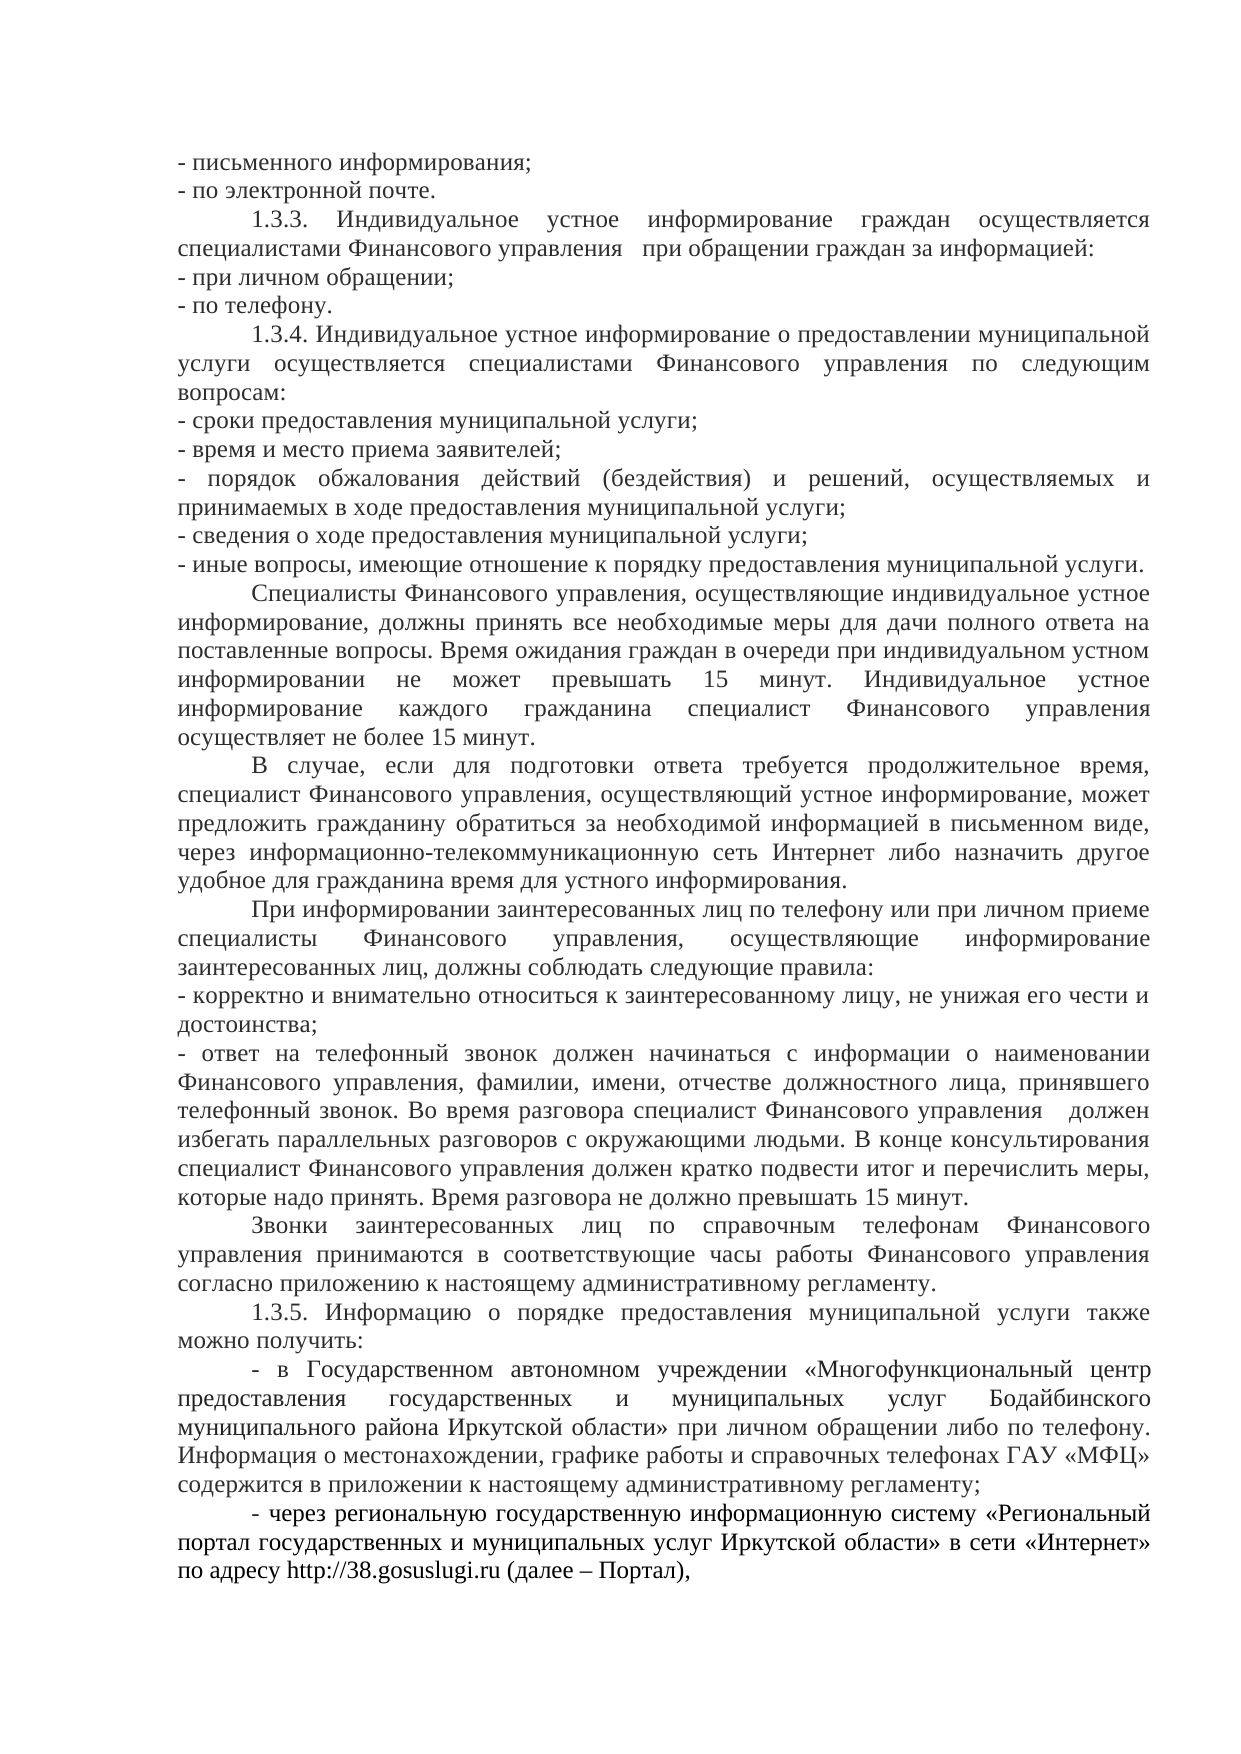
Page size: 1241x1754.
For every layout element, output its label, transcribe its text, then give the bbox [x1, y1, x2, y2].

text В случае, если для подготовки ответа требуется продолжительное время, специалист Финансового управления, осуществляющий устное информирование, может предложить гражданину обратиться за необходимой информацией в письменном виде, через информационно-телекоммуникационную сеть Интернет либо назначить другое удобное для гражданина время для устного информирования. [177, 751, 1152, 894]
text - в Государственном автономном учреждении «Многофункциональный центр предоставления государственных и муниципальных услуг Бодайбинского муниципального района Иркутской области» при личном обращении либо по телефону. Информация о местонахождении, графике работы и справочных телефонах ГАУ «МФЦ» содержится в приложении к настоящему административному регламенту; [177, 1412, 1152, 1498]
text 1.3.3. Индивидуальное устное информирование граждан осуществляется специалистами Финансового управления при обращении граждан за информацией: [177, 204, 1152, 262]
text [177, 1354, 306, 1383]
text - порядок обжалования действий (бездействия) и решений, осуществляемых и принимаемых в ходе предоставления муниципальной услуги; [177, 463, 1152, 521]
text Звонки заинтересованных лиц по справочным телефонам Финансового управления принимаются в соответствующие часы работы Финансового управления согласно приложению к настоящему административному регламенту. [177, 1211, 1152, 1297]
text - время и место приема заявителей; [177, 434, 1152, 463]
text - ответ на телефонный звонок должен начинаться с информации о наименовании Финансового управления, фамилии, имени, отчестве должностного лица, принявшего телефонный звонок. Во время разговора специалист Финансового управления должен избегать параллельных разговоров с окружающими людьми. В конце консультирования специалист Финансового управления должен кратко подвести итог и перечислить меры, которые надо принять. Время разговора не должно превышать 15 минут. [177, 1038, 1152, 1211]
text - сроки предоставления муниципальной услуги; [177, 406, 1152, 434]
text 1.3.5. Информацию о порядке предоставления муниципальной услуги также можно получить: [177, 1297, 1152, 1354]
text - по электронной почте. [177, 176, 1152, 204]
text При информировании заинтересованных лиц по телефону или при личном приеме специалисты Финансового управления, осуществляющие информирование заинтересованных лиц, должны соблюдать следующие правила: [177, 894, 1152, 981]
text - сведения о ходе предоставления муниципальной услуги; [177, 521, 1152, 549]
text - корректно и внимательно относиться к заинтересованному лицу, не унижая его чести и достоинства; [177, 981, 1152, 1038]
text - через региональную государственную информационную систему «Региональный портал государственных и муниципальных услуг Иркутской области» в сети «Интернет» по адресу http://38.gosuslugi.ru (далее – Портал), [177, 1498, 1152, 1584]
text - иные вопросы, имеющие отношение к порядку предоставления муниципальной услуги. [177, 549, 1152, 578]
text Специалисты Финансового управления, осуществляющие индивидуальное устное информирование, должны принять все необходимые меры для дачи полного ответа на поставленные вопросы. Время ожидания граждан в очереди при индивидуальном устном информировании не может превышать 15 минут. Индивидуальное устное информирование каждого гражданина специалист Финансового управления осуществляет не более 15 минут. [177, 578, 1152, 751]
text - при личном обращении; [177, 262, 1152, 291]
text 1.3.4. Индивидуальное устное информирование о предоставлении муниципальной услуги осуществляется специалистами Финансового управления по следующим вопросам: [177, 319, 1152, 406]
text - письменного информирования; [177, 118, 1152, 176]
text - по телефону. [177, 291, 1152, 319]
